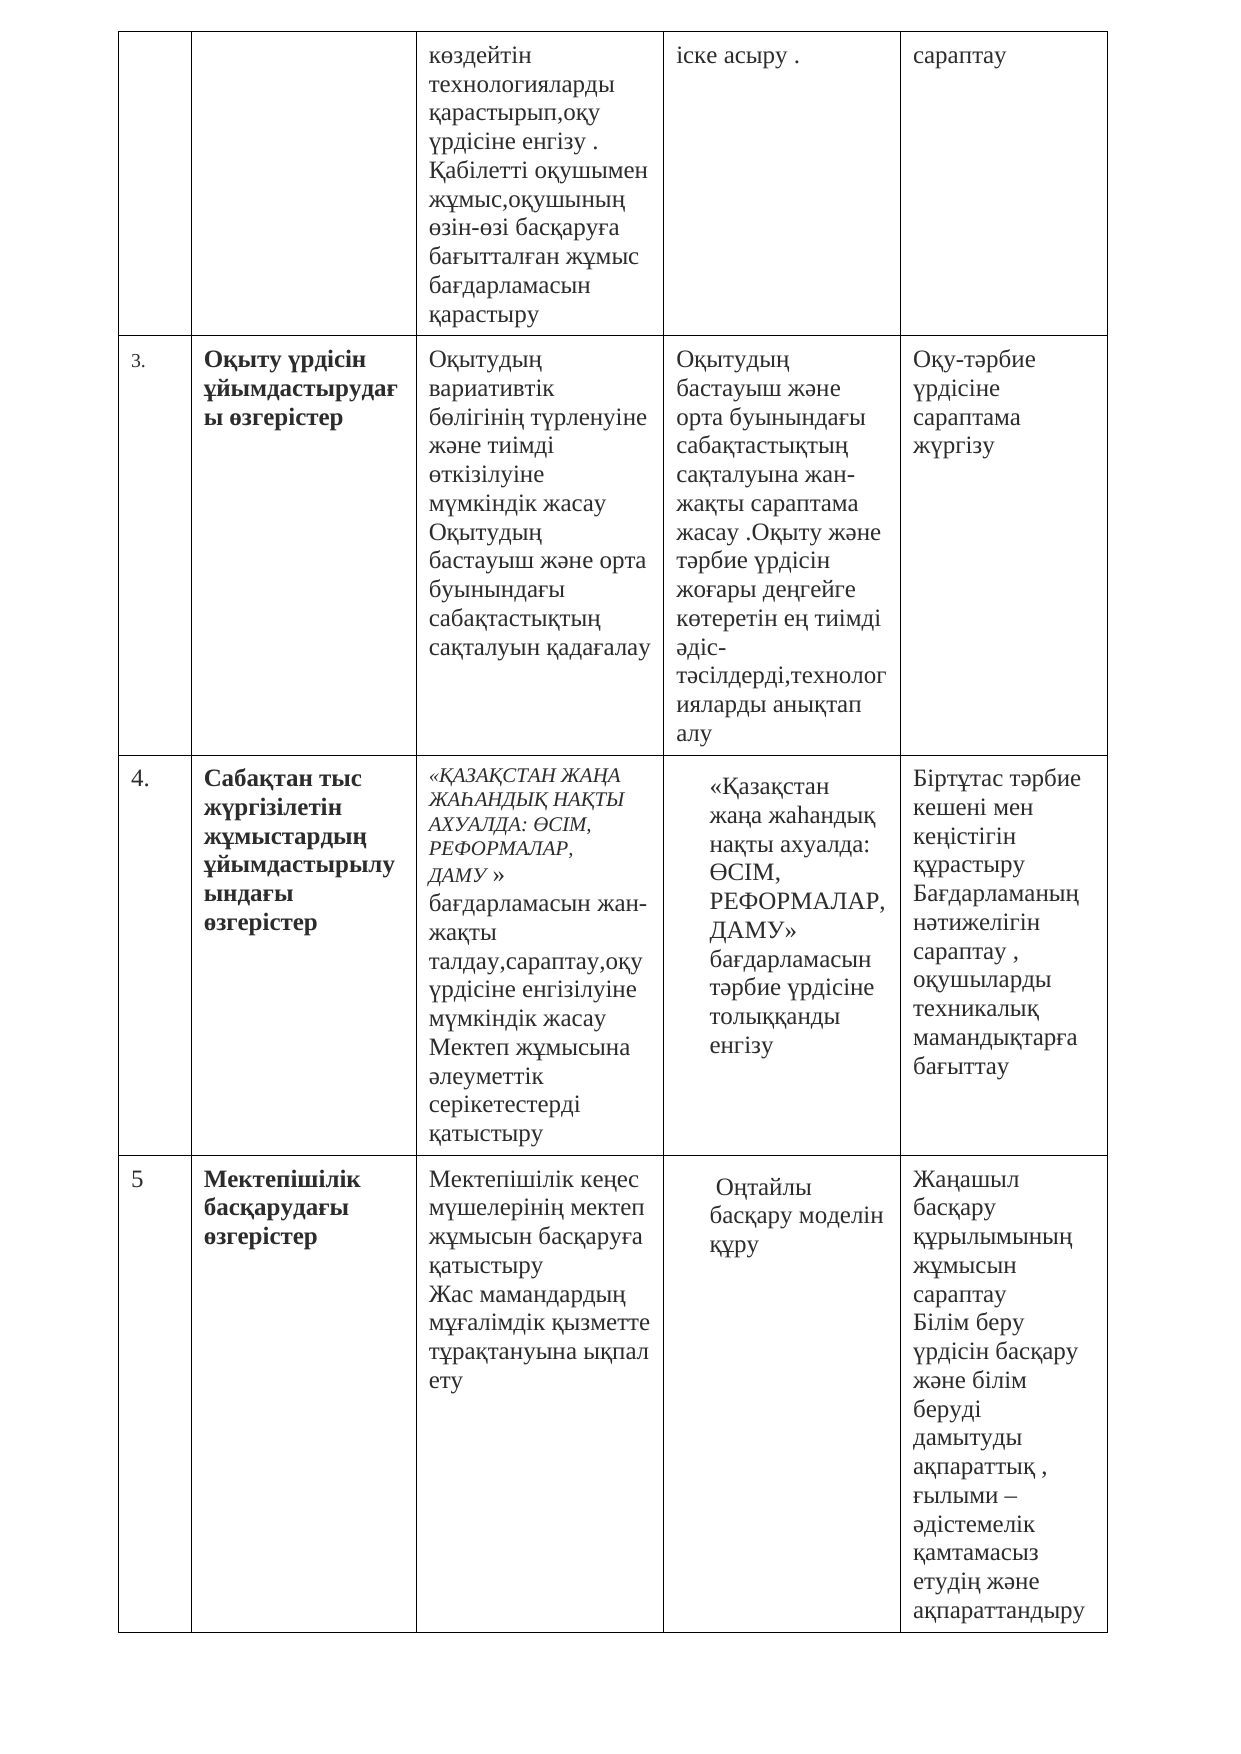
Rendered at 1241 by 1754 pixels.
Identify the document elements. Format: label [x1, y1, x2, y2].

table_header [117, 30, 1130, 1634]
